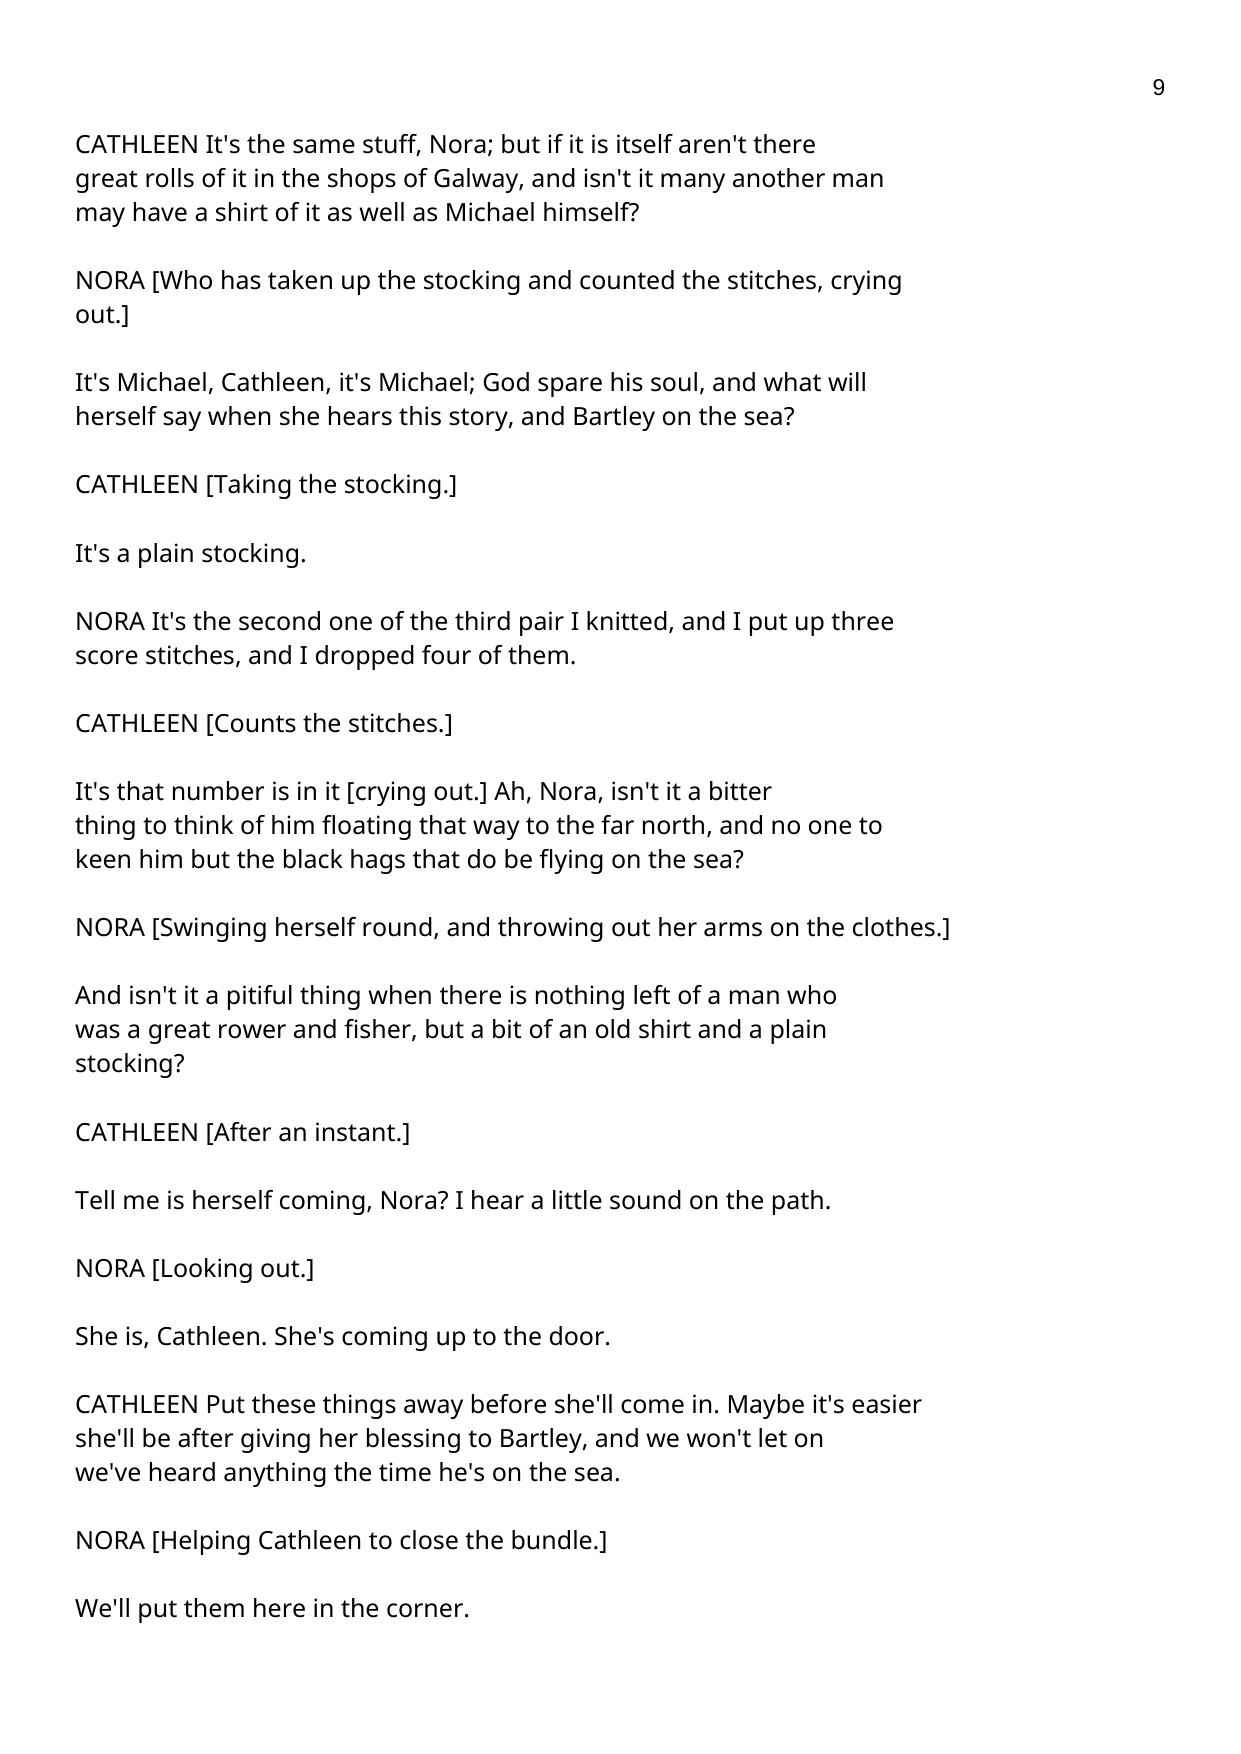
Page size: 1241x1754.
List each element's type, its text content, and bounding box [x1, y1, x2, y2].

text And isn't it a pitiful thing when there is nothing left of a man who [75, 978, 1165, 1012]
text CATHLEEN It's the same stuff, Nora; but if it is itself aren't there [75, 126, 1165, 161]
text It's that number is in it [crying out.] Ah, Nora, isn't it a bitter [75, 774, 1165, 808]
text NORA [Looking out.] [75, 1251, 1165, 1284]
text great rolls of it in the shops of Galway, and isn't it many another man [75, 161, 1165, 194]
text She is, Cathleen. She's coming up to the door. [75, 1319, 1165, 1353]
text thing to think of him floating that way to the far north, and no one to [75, 808, 1165, 842]
text out.] [75, 297, 1165, 331]
text NORA [Helping Cathleen to close the bundle.] [75, 1523, 1165, 1557]
text was a great rower and fisher, but a bit of an old shirt and a plain [75, 1012, 1165, 1046]
text keen him but the black hags that do be flying on the sea? [75, 842, 1165, 876]
text CATHLEEN [Taking the stocking.] [75, 467, 1165, 501]
text NORA It's the second one of the third pair I knitted, and I put up three [75, 603, 1165, 637]
text CATHLEEN Put these things away before she'll come in. Maybe it's easier [75, 1387, 1165, 1421]
text she'll be after giving her blessing to Bartley, and we won't let on [75, 1421, 1165, 1455]
text herself say when she hears this story, and Bartley on the sea? [75, 399, 1165, 433]
text It's a plain stocking. [75, 535, 1165, 569]
text we've heard anything the time he's on the sea. [75, 1455, 1165, 1489]
text NORA [Swinging herself round, and throwing out her arms on the clothes.] [75, 910, 1165, 944]
text stocking? [75, 1046, 1165, 1080]
text score stitches, and I dropped four of them. [75, 637, 1165, 671]
text Tell me is herself coming, Nora? I hear a little sound on the path. [75, 1182, 1165, 1216]
text It's Michael, Cathleen, it's Michael; God spare his soul, and what will [75, 365, 1165, 399]
text may have a shirt of it as well as Michael himself? [75, 194, 1165, 229]
text NORA [Who has taken up the stocking and counted the stitches, crying [75, 263, 1165, 297]
text CATHLEEN [After an instant.] [75, 1114, 1165, 1148]
text We'll put them here in the corner. [75, 1591, 1165, 1625]
text CATHLEEN [Counts the stitches.] [75, 706, 1165, 739]
